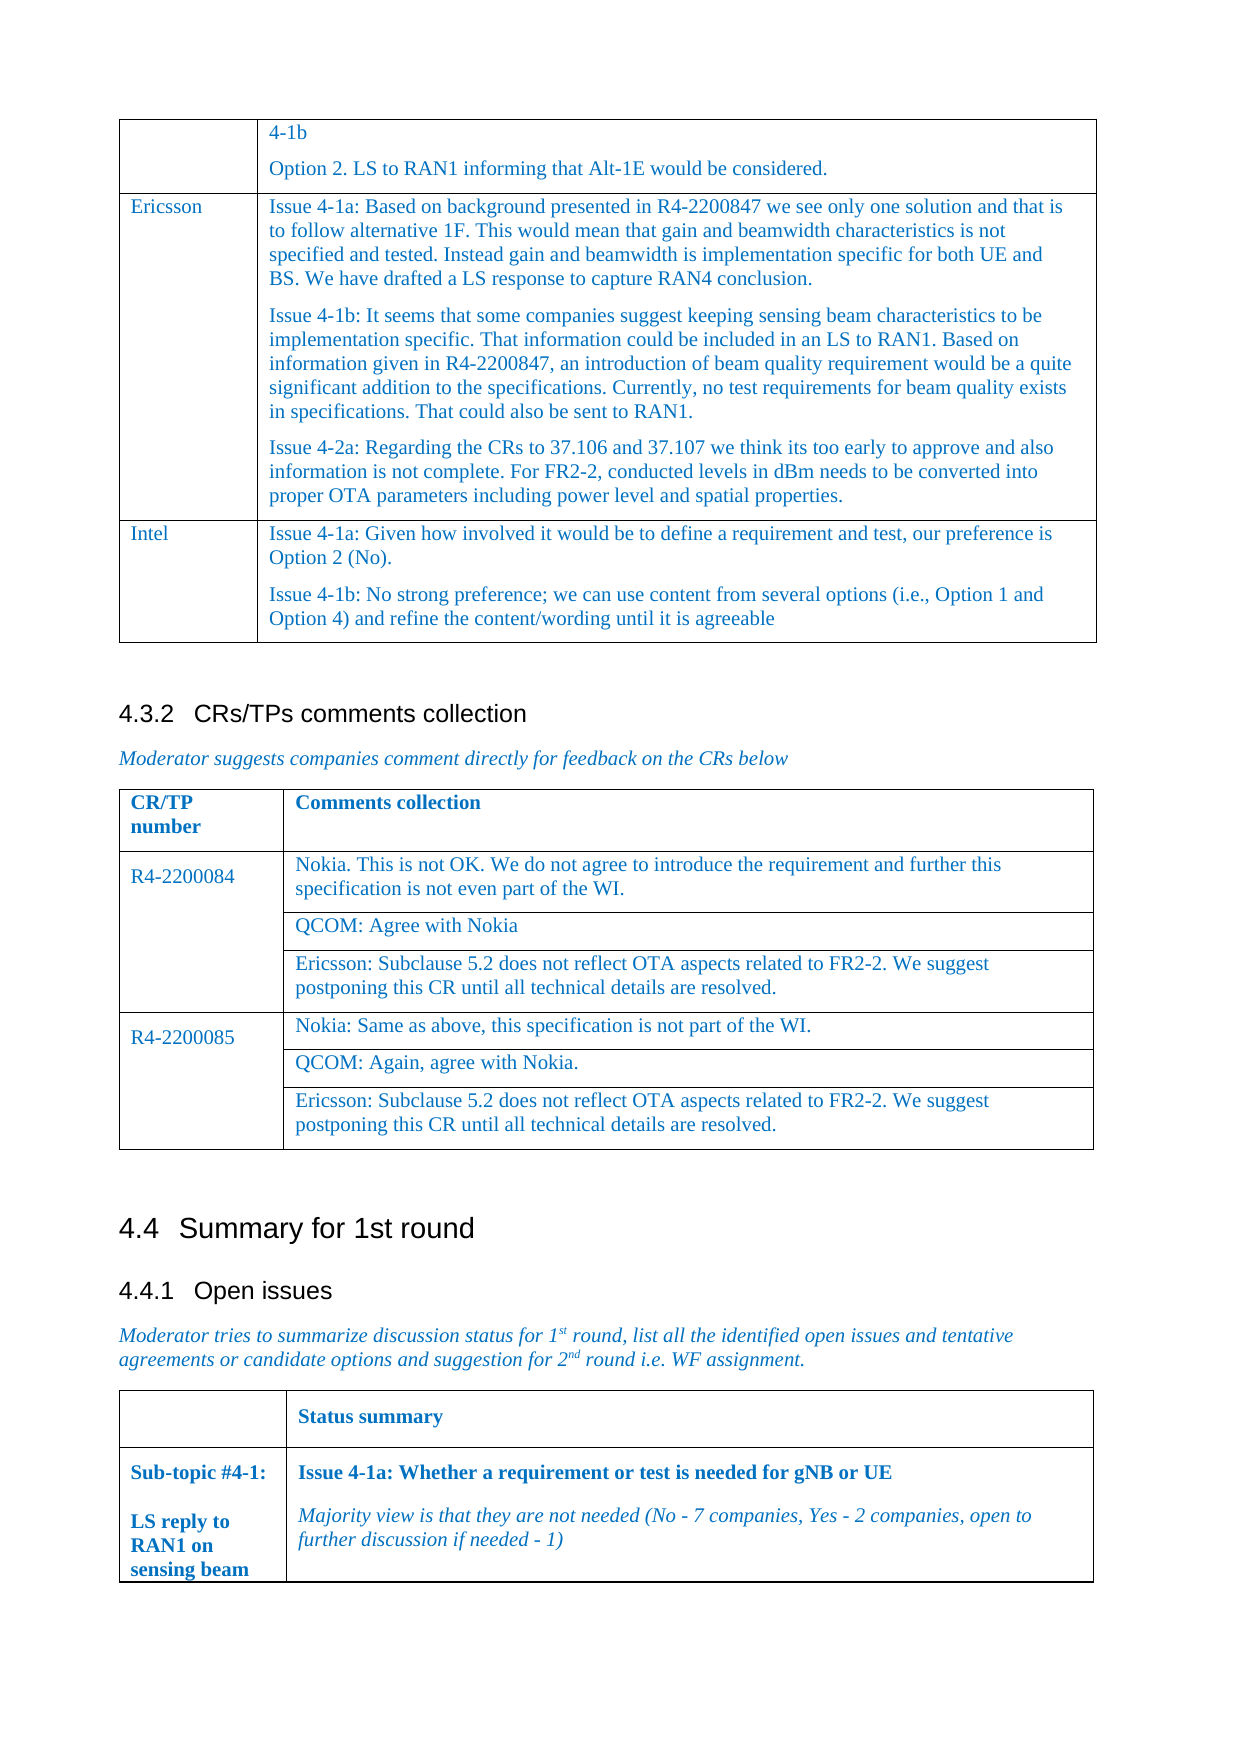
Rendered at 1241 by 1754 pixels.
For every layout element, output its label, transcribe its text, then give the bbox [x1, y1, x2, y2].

table_cell R4-2200084 [120, 852, 283, 1012]
table_header Comments collection [284, 790, 1093, 851]
table_cell Issue 4-1a: Given how involved it would be to define a requirement and test, our preference is Option 2 (No). Issue 4-1b: No strong preference; we can use content from several options (i.e., Option 1 and Option 4) and refine the content/wording until it is agreeable [258, 521, 1096, 642]
subtitle Open issues [118, 1276, 1067, 1304]
table_cell QCOM: Agree with Nokia [284, 913, 1093, 950]
table_header Status summary [287, 1391, 1093, 1447]
table_cell Ericsson: Subclause 5.2 does not reflect OTA aspects related to FR2-2. We suggest postponing this CR until all technical details are resolved. [284, 1088, 1093, 1148]
subtitle CRs/TPs comments collection [118, 699, 1067, 727]
text Moderator suggests companies comment directly for feedback on the CRs below [118, 746, 1092, 770]
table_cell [258, 120, 1096, 193]
table_cell Nokia. This is not OK. We do not agree to introduce the requirement and further this specification is not even part of the WI. [284, 852, 1093, 912]
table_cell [287, 1448, 1093, 1581]
table_cell R4-2200085 [120, 1013, 283, 1148]
table_cell Intel [120, 521, 257, 642]
subtitle Summary for 1st round [118, 1211, 1067, 1244]
text Moderator tries to summarize discussion status for 1st round, list all the identified open issues and tentative agreements or candidate options and suggestion for 2nd round i.e. WF assignment. [118, 1323, 1067, 1371]
table_cell Nokia: Same as above, this specification is not part of the WI. [284, 1013, 1093, 1049]
table_cell Ericsson: Subclause 5.2 does not reflect OTA aspects related to FR2-2. We suggest postponing this CR until all technical details are resolved. [284, 951, 1093, 1012]
table_header CR/TP number [120, 790, 283, 851]
table_cell HW [120, 120, 257, 193]
table_cell Issue 4-1a: Based on background presented in R4-2200847 we see only one solution and that is to follow alternative 1F. This would mean that gain and beamwidth characteristics is not specified and tested. Instead gain and beamwidth is implementation specific for both UE and BS. We have drafted a LS response to capture RAN4 conclusion. Issue 4-1b: It seems that some companies suggest keeping sensing beam characteristics to be implementation specific. That information could be included in an LS to RAN1. Based on information given in R4-2200847, an introduction of beam quality requirement would be a quite significant addition to the specifications. Currently, no test requirements for beam quality exists in specifications. That could also be sent to RAN1. Issue 4-2a: Regarding the CRs to 37.106 and 37.107 we think its too early to approve and also information is not complete. For FR2-2, conducted levels in dBm needs to be converted into proper OTA parameters including power level and spatial properties. [258, 194, 1096, 520]
table_cell Ericsson [120, 194, 257, 520]
table_header [120, 1391, 286, 1447]
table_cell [120, 1448, 286, 1581]
table_cell QCOM: Again, agree with Nokia. [284, 1050, 1093, 1087]
